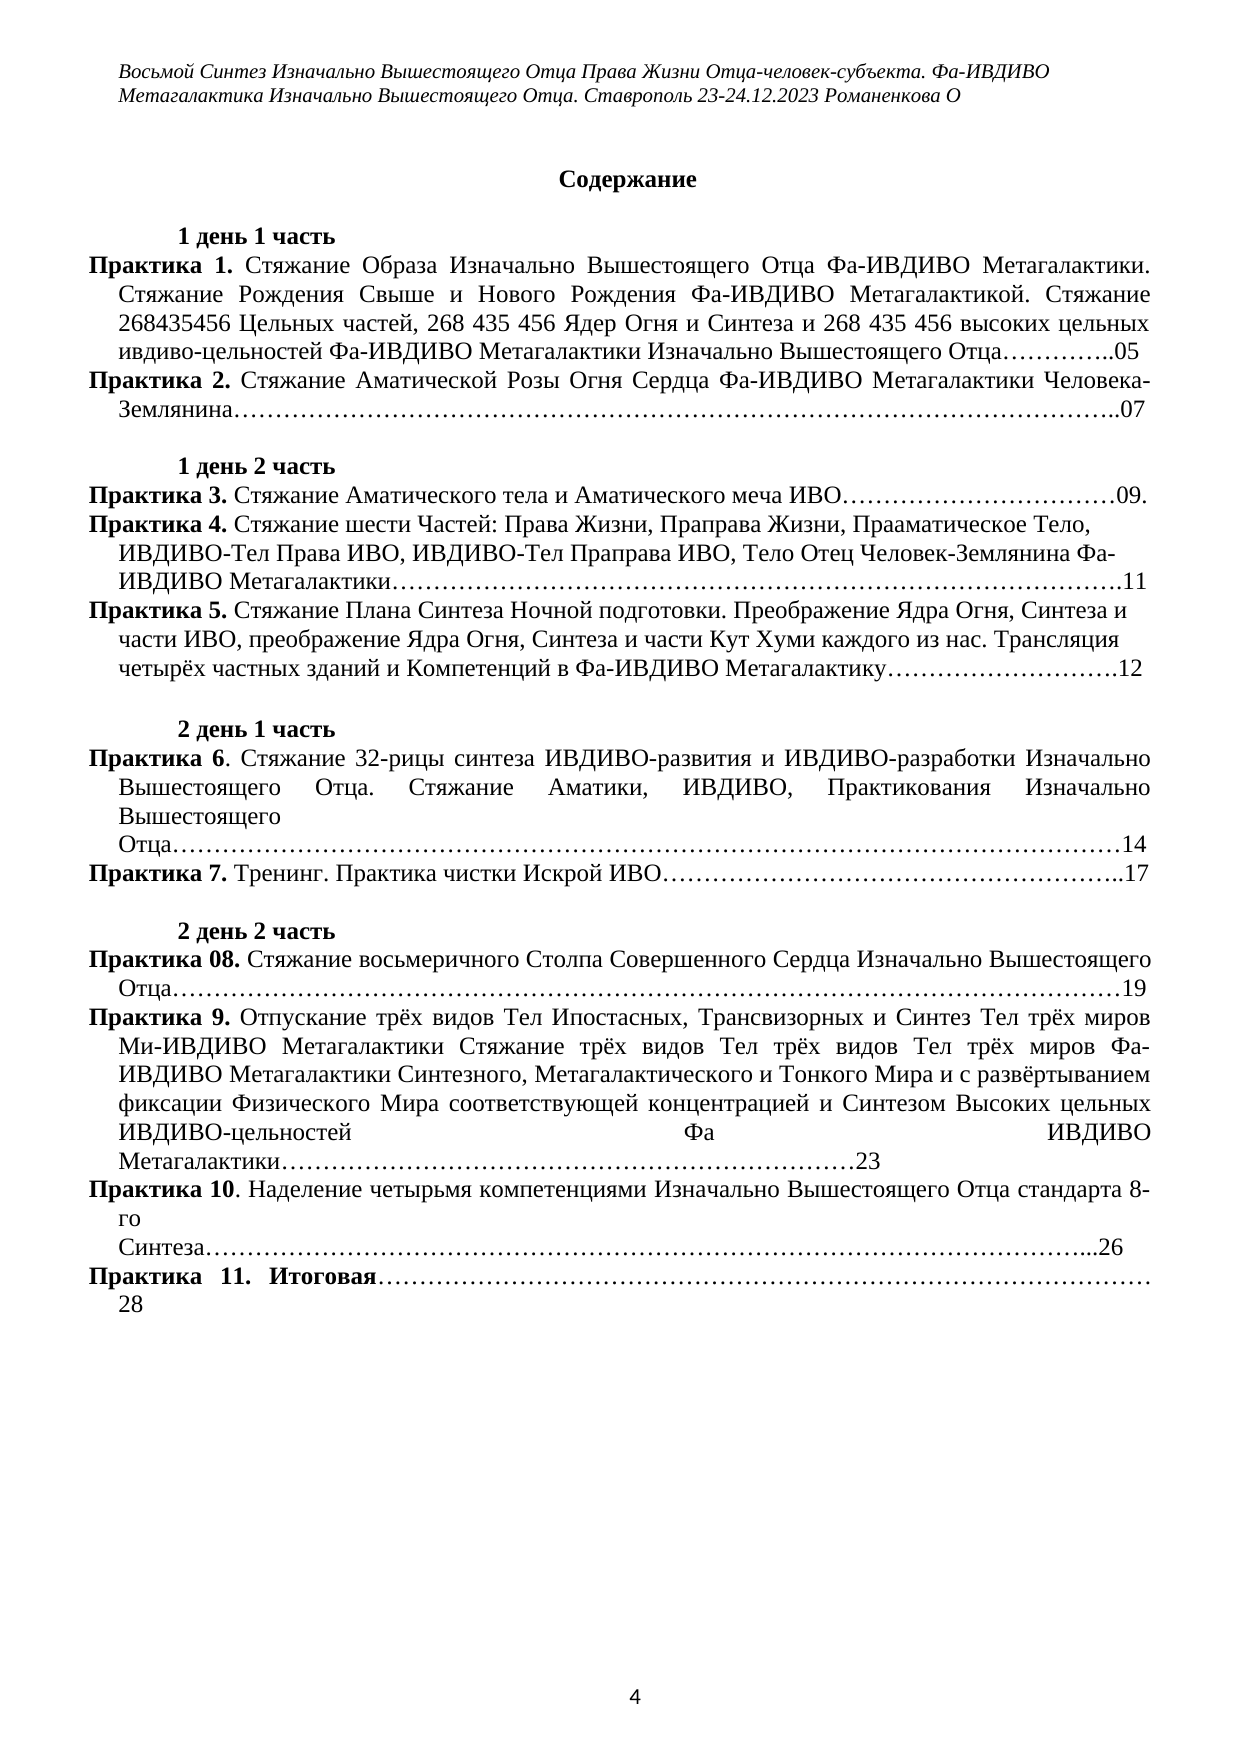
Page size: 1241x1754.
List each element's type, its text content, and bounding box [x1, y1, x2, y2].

text Содержание [103, 164, 1152, 193]
text Практика 1. Стяжание Образа Изначально Вышестоящего Отца Фа-ИВДИВО Метагалактики. Стяжание Рождения Свыше и Нового Рождения Фа-ИВДИВО Метагалактикой. Стяжание 268435456 Цельных частей, 268 435 456 Ядер Огня и Синтеза и 268 435 456 высоких цельных ивдиво-цельностей Фа-ИВДИВО Метагалактики Изначально Вышестоящего Отца…………..05 [88, 250, 1152, 365]
text Практика 4. Стяжание шести Частей: Права Жизни, Праправа Жизни, Прааматическое Тело, ИВДИВО-Тел Права ИВО, ИВДИВО-Тел Праправа ИВО, Тело Отец Человек-Землянина Фа-ИВДИВО Метагалактики…………………………………………………………………………….11 [88, 509, 1152, 595]
text Практика 11. Итоговая…………………………………………………………………………………28 [88, 1261, 1152, 1318]
text 2 день 1 часть [118, 714, 1152, 743]
text Практика 6. Стяжание 32-рицы синтеза ИВДИВО-развития и ИВДИВО-разработки Изначально Вышестоящего Отца. Стяжание Аматики, ИВДИВО, Практикования Изначально Вышестоящего Отца……………………………………………………………………………………………………14 [88, 743, 1152, 858]
text 1 день 1 часть [118, 221, 1152, 250]
text Практика 7. Тренинг. Практика чистки Искрой ИВО………………………………………………..17 [88, 858, 1152, 887]
text 1 день 2 часть [118, 451, 1152, 480]
text Практика 3. Стяжание Аматического тела и Аматического меча ИВО……………………………09. [88, 480, 1152, 509]
text 2 день 2 часть [118, 916, 1152, 944]
text Практика 2. Стяжание Аматической Розы Огня Сердца Фа-ИВДИВО Метагалактики Человека-Землянина……………………………………………………………………………………………..07 [88, 365, 1152, 423]
text Практика 9. Отпускание трёх видов Тел Ипостасных, Трансвизорных и Синтез Тел трёх миров Ми-ИВДИВО Метагалактики Стяжание трёх видов Тел трёх видов Тел трёх миров Фа-ИВДИВО Метагалактики Синтезного, Метагалактического и Тонкого Мира и с развёртыванием фиксации Физического Мира соответствующей концентрацией и Синтезом Высоких цельных ИВДИВО-цельностей Фа ИВДИВО Метагалактики……………………………………………………………23 [88, 1002, 1152, 1174]
text Практика 10. Наделение четырьмя компетенциями Изначально Вышестоящего Отца стандарта 8-го Синтеза……………………………………………………………………………………………...26 [88, 1174, 1152, 1261]
text Практика 08. Стяжание восьмеричного Столпа Совершенного Сердца Изначально Вышестоящего Отца……………………………………………………………………………………………………19 [88, 944, 1152, 1002]
text Практика 5. Стяжание Плана Синтеза Ночной подготовки. Преображение Ядра Огня, Синтеза и части ИВО, преображение Ядра Огня, Синтеза и части Кут Хуми каждого из нас. Трансляция четырёх частных зданий и Компетенций в Фа-ИВДИВО Метагалактику……………………….12 [88, 595, 1152, 681]
